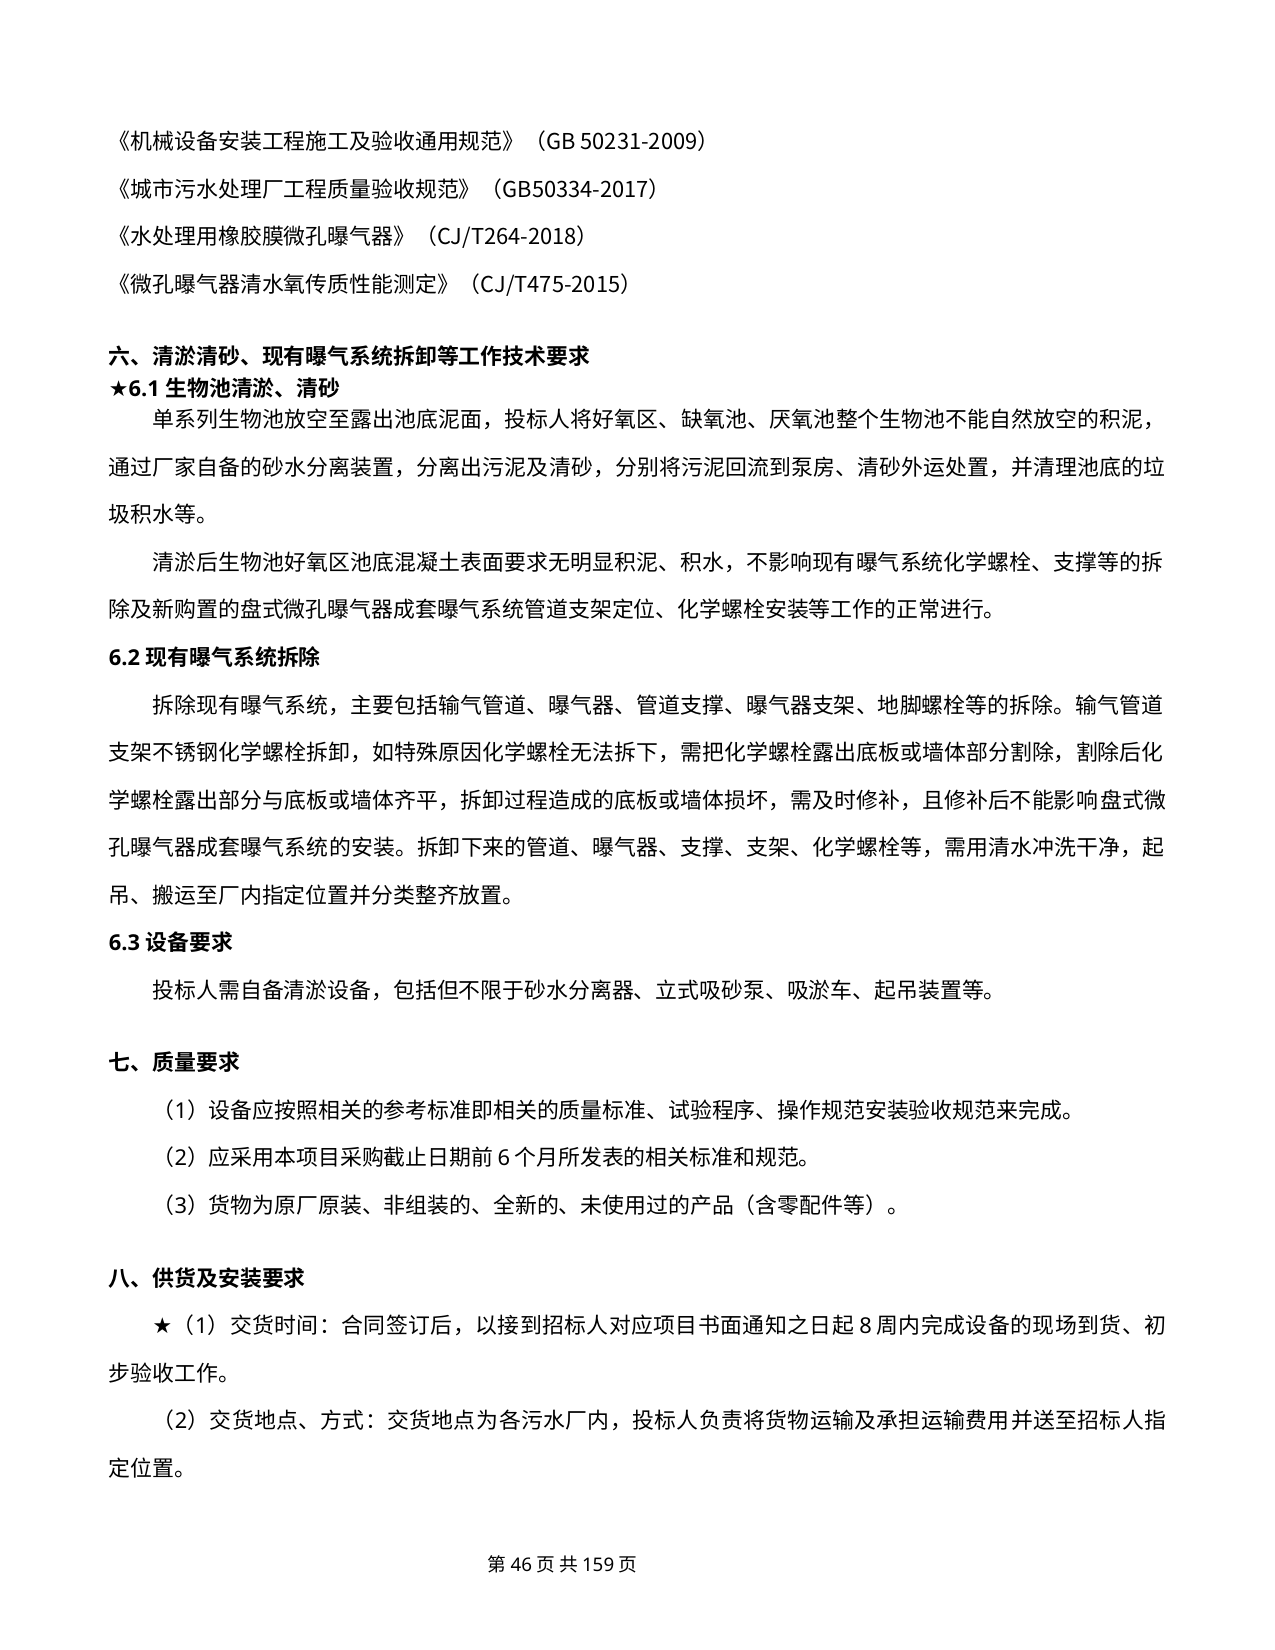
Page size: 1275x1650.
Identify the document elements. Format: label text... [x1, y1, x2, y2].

text ★（1）交货时间：合同签订后，以接到招标人对应项目书面通知之日起8周内完成设备的现场到货、初步验收工作。 [109, 1308, 1166, 1387]
text 《城市污水处理厂工程质量验收规范》（GB50334-2017） [109, 172, 1166, 203]
text （3）货物为原厂原装、非组装的、全新的、未使用过的产品（含零配件等）。 [109, 1188, 1166, 1220]
text 八、供货及安装要求 [109, 1261, 1166, 1292]
text 6.2 现有曝气系统拆除 [109, 640, 1166, 672]
text 七、质量要求 [109, 1045, 1166, 1077]
text 《水处理用橡胶膜微孔曝气器》（CJ/T264-2018） [109, 219, 1166, 251]
text （2）应采用本项目采购截止日期前6个月所发表的相关标准和规范。 [109, 1140, 1166, 1172]
text （1）设备应按照相关的参考标准即相关的质量标准、试验程序、操作规范安装验收规范来完成。 [109, 1093, 1166, 1124]
text （2）交货地点、方式：交货地点为各污水厂内，投标人负责将货物运输及承担运输费用并送至招标人指定位置。 [109, 1403, 1166, 1482]
text 投标人需自备清淤设备，包括但不限于砂水分离器、立式吸砂泵、吸淤车、起吊装置等。 [109, 973, 1166, 1004]
text 单系列生物池放空至露出池底泥面，投标人将好氧区、缺氧池、厌氧池整个生物池不能自然放空的积泥，通过厂家自备的砂水分离装置，分离出污泥及清砂，分别将污泥回流到泵房、清砂外运处置，并清理池底的垃圾积水等。 [109, 402, 1166, 529]
text 《机械设备安装工程施工及验收通用规范》（GB 50231-2009） [109, 124, 1166, 156]
text 拆除现有曝气系统，主要包括输气管道、曝气器、管道支撑、曝气器支架、地脚螺栓等的拆除。输气管道支架不锈钢化学螺栓拆卸，如特殊原因化学螺栓无法拆下，需把化学螺栓露出底板或墙体部分割除，割除后化学螺栓露出部分与底板或墙体齐平，拆卸过程造成的底板或墙体损坏，需及时修补，且修补后不能影响盘式微孔曝气器成套曝气系统的安装。拆卸下来的管道、曝气器、支撑、支架、化学螺栓等，需用清水冲洗干净，起吊、搬运至厂内指定位置并分类整齐放置。 [109, 688, 1166, 909]
text 6.3 设备要求 [109, 925, 1166, 957]
text 清淤后生物池好氧区池底混凝土表面要求无明显积泥、积水，不影响现有曝气系统化学螺栓、支撑等的拆除及新购置的盘式微孔曝气器成套曝气系统管道支架定位、化学螺栓安装等工作的正常进行。 [109, 545, 1166, 624]
text 六、清淤清砂、现有曝气系统拆卸等工作技术要求 [109, 339, 1166, 371]
text 《微孔曝气器清水氧传质性能测定》（CJ/T475-2015） [109, 267, 1166, 298]
text ★6.1 生物池清淤、清砂 [109, 371, 1166, 402]
